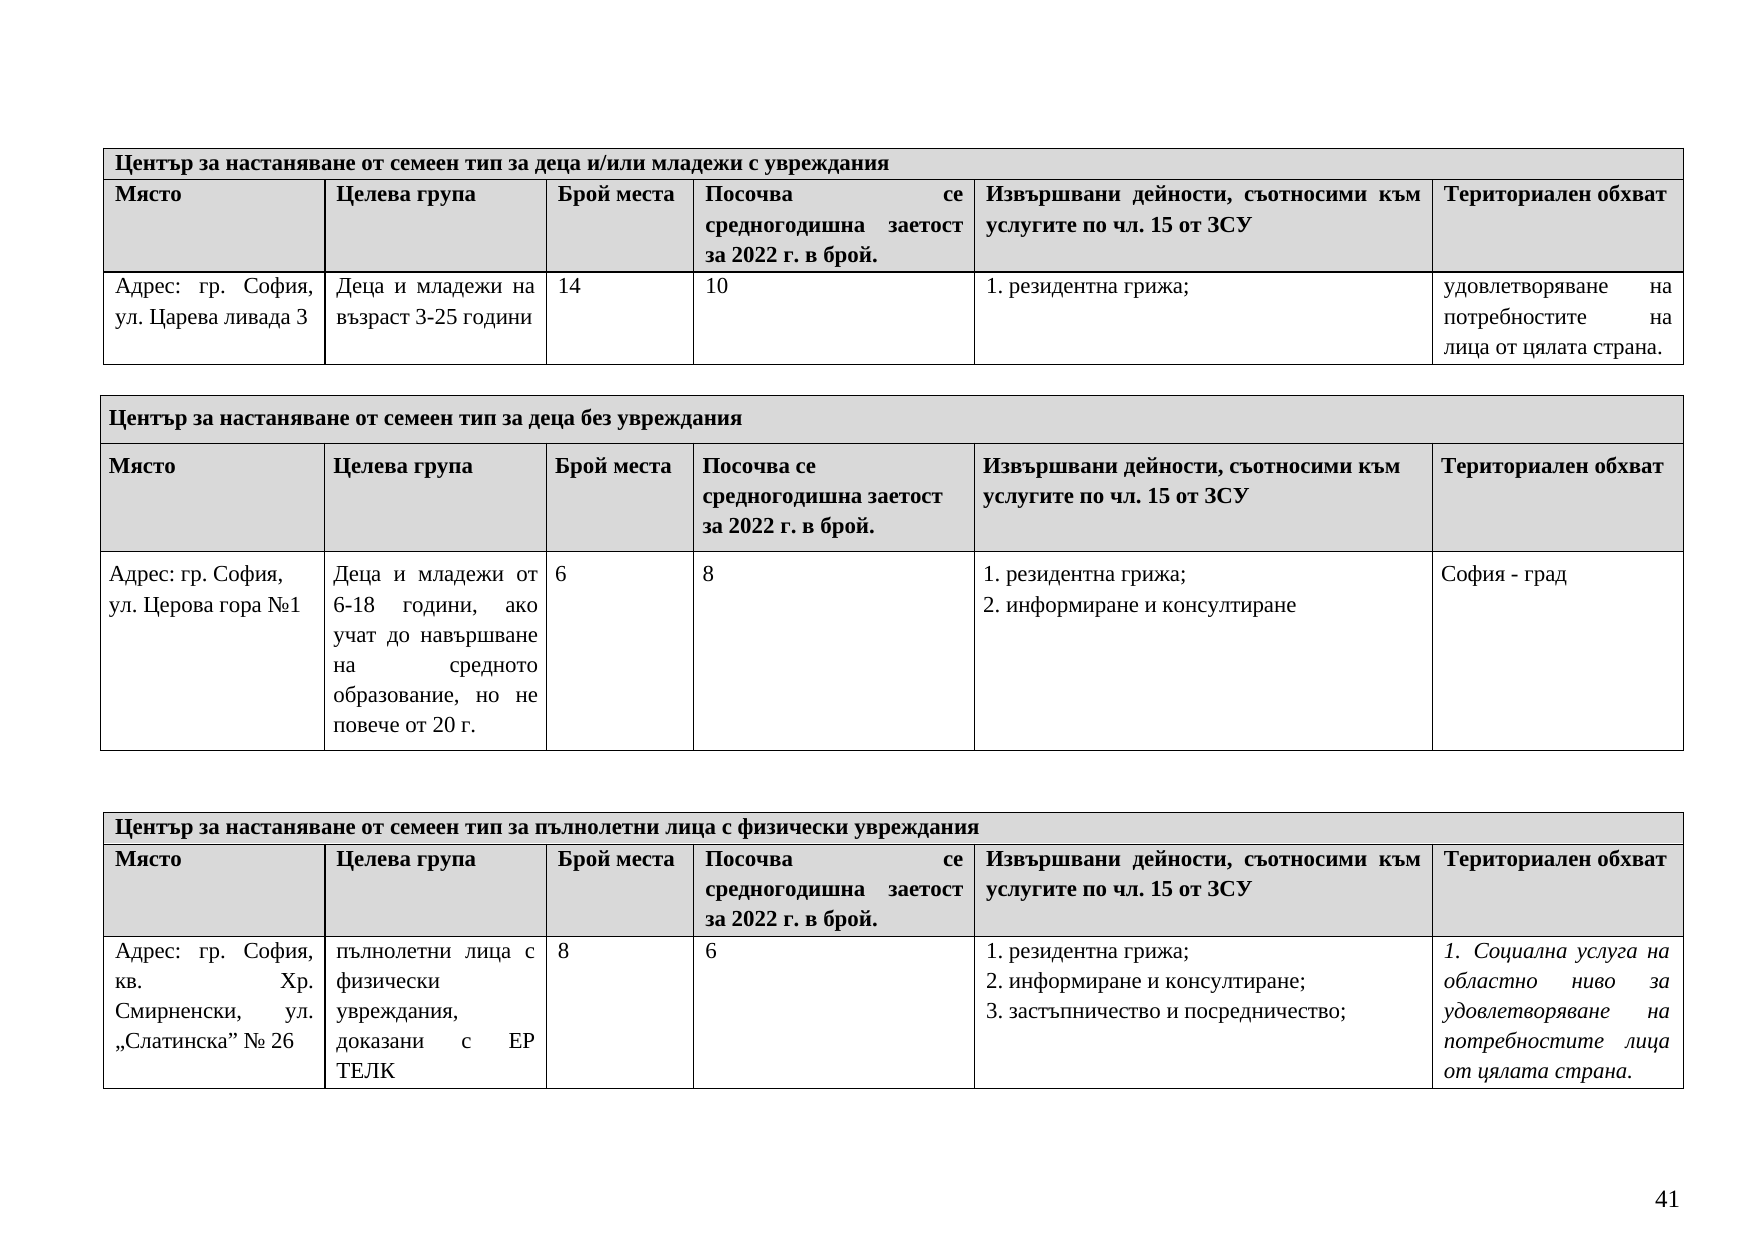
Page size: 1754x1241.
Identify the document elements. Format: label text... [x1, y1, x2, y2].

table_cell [975, 937, 1432, 1088]
table_cell Целева група [326, 845, 546, 936]
table_cell Брой места [547, 845, 693, 936]
table_cell Място [104, 845, 324, 936]
table_cell Целева група [325, 444, 546, 551]
table_cell 14 [547, 273, 693, 363]
table_cell Извършвани дейности, съотносими към услугите по чл. 15 от ЗСУ [975, 444, 1432, 551]
table_cell 8 [694, 552, 974, 750]
table_cell Деца и младежи на възраст 3-25 години [326, 273, 546, 363]
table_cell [1433, 937, 1683, 1088]
table_cell Брой места [547, 180, 693, 271]
table_cell 6 [694, 937, 974, 1088]
table_cell 8 [547, 937, 693, 1088]
table_cell 1. резидентна грижа; 2. информиране и консултиране [975, 552, 1432, 750]
table_cell Адрес: гр. София, ул. Церова гора №1 [101, 552, 324, 750]
table_cell Посочва се средногодишна заетост за 2022 г. в брой. [694, 845, 974, 936]
table_cell Териториален обхват [1433, 444, 1683, 551]
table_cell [104, 937, 324, 1088]
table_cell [326, 937, 546, 1088]
table_cell София - град [1433, 552, 1683, 750]
table_cell 1. резидентна грижа; [975, 273, 1432, 363]
table_cell 10 [694, 273, 974, 363]
table_cell Посочва се средногодишна заетост за 2022 г. в брой. [694, 180, 974, 271]
table_cell Адрес: гр. София, ул. Царева ливада 3 [104, 273, 324, 363]
table_cell Място [104, 180, 324, 271]
table_cell 6 [547, 552, 693, 750]
table_cell Брой места [547, 444, 693, 551]
table_cell Извършвани дейности, съотносими към услугите по чл. 15 от ЗСУ [975, 845, 1432, 936]
table_cell Посочва се средногодишна заетост за 2022 г. в брой. [694, 444, 974, 551]
table_cell удовлетворяване на потребностите на лица от цялата страна. [1433, 273, 1683, 363]
table_header Център за настаняване от семеен тип за пълнолетни лица с физически увреждания [104, 813, 1683, 843]
table_cell Целева група [326, 180, 546, 271]
table_cell Териториален обхват [1433, 180, 1683, 271]
table_header Център за настаняване от семеен тип за деца и/или младежи с увреждания [104, 149, 1683, 179]
table_cell Извършвани дейности, съотносими към услугите по чл. 15 от ЗСУ [975, 180, 1432, 271]
table_header Център за настаняване от семеен тип за деца без увреждания [101, 396, 1683, 443]
table_cell Деца и младежи от 6-18 години, ако учат до навършване на средното образование, но не повече от 20 г. [325, 552, 546, 750]
table_cell Място [101, 444, 324, 551]
table_cell Териториален обхват [1433, 845, 1683, 936]
